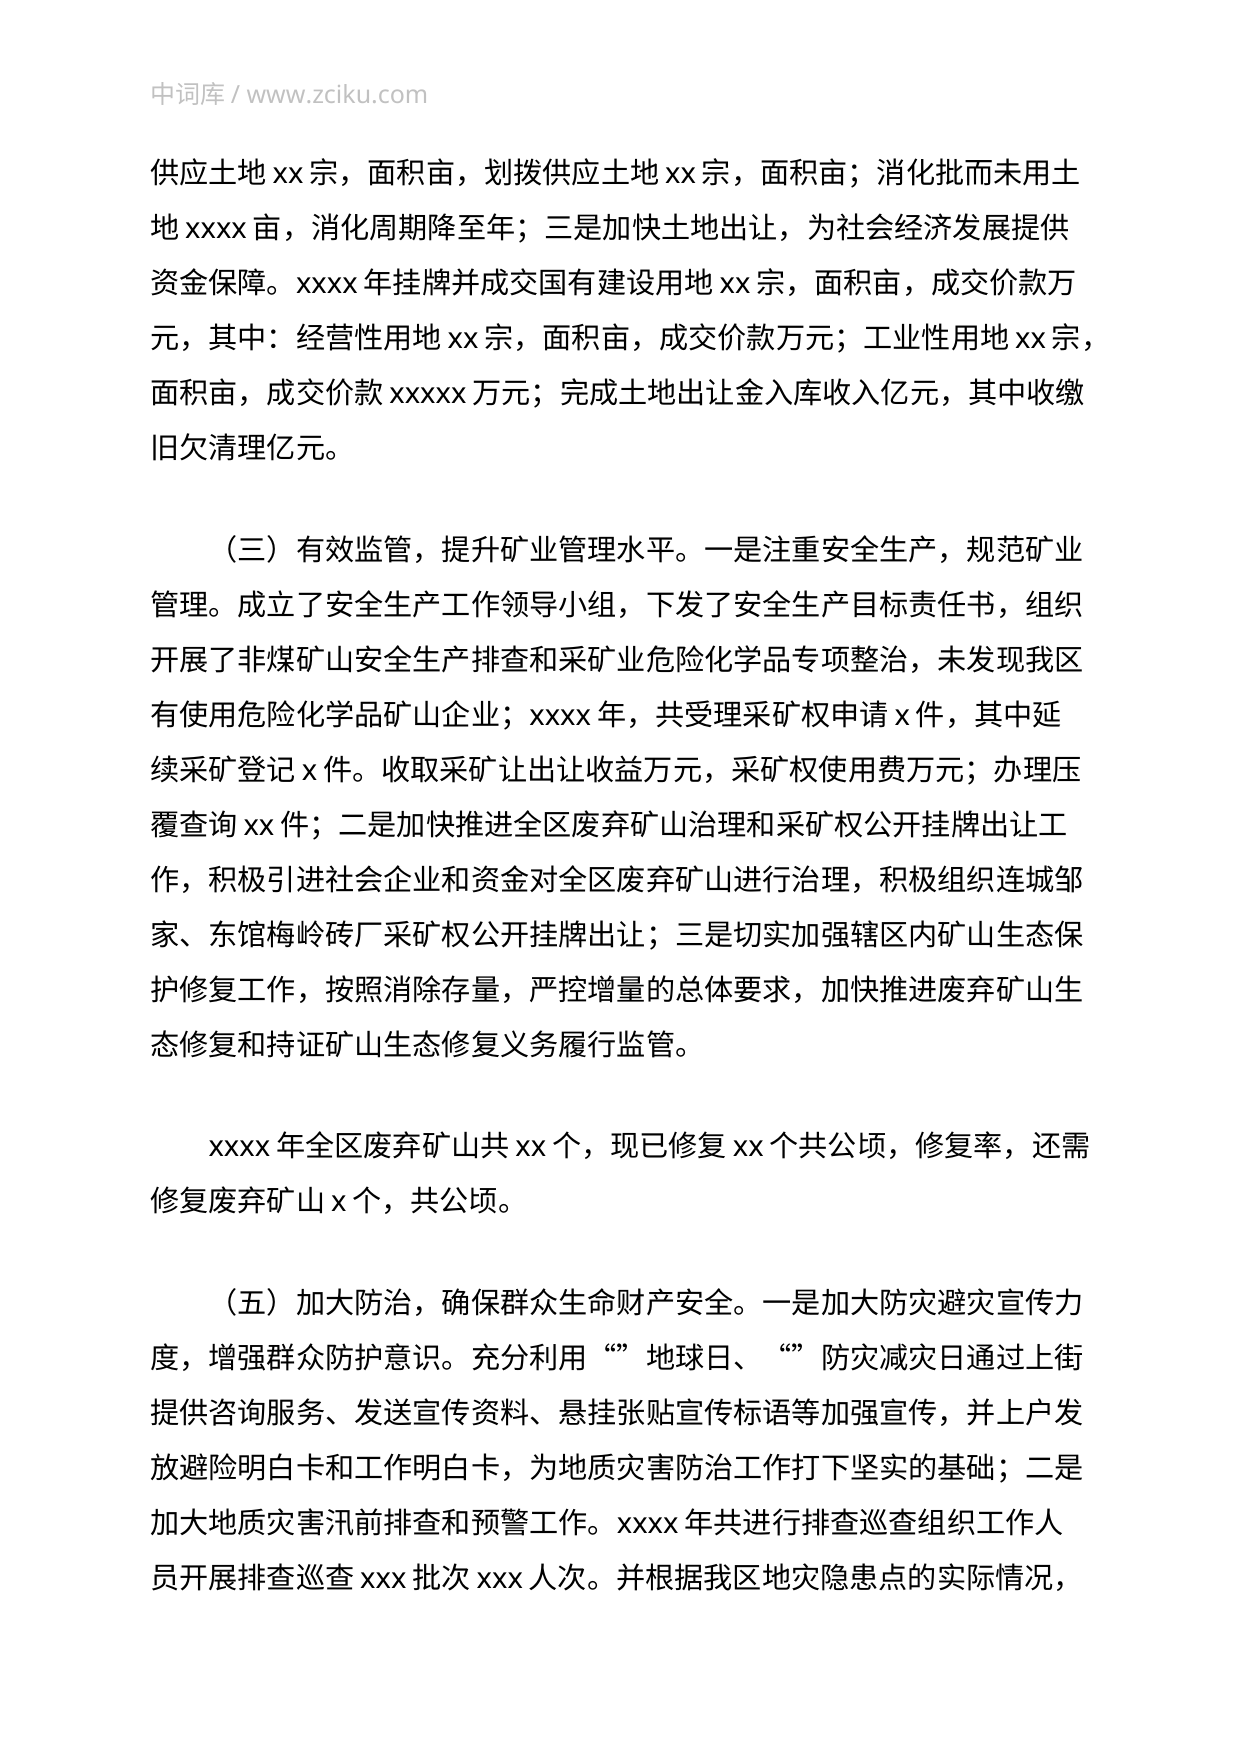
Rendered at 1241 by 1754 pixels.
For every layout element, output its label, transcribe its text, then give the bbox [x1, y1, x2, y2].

text （三）有效监管，提升矿业管理水平。一是注重安全生产，规范矿业管理。成立了安全生产工作领导小组，下发了安全生产目标责任书，组织开展了非煤矿山安全生产排查和采矿业危险化学品专项整治，未发现我区有使用危险化学品矿山企业；xxxx年，共受理采矿权申请x件，其中延续采矿登记x件。收取采矿让出让收益万元，采矿权使用费万元；办理压覆查询xx件；二是加快推进全区废弃矿山治理和采矿权公开挂牌出让工作，积极引进社会企业和资金对全区废弃矿山进行治理，积极组织连城邹家、东馆梅岭砖厂采矿权公开挂牌出让；三是切实加强辖区内矿山生态保护修复工作，按照消除存量，严控增量的总体要求，加快推进废弃矿山生态修复和持证矿山生态修复义务履行监管。 [150, 527, 1090, 1063]
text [150, 1280, 1090, 1597]
text xxxx年全区废弃矿山共xx个，现已修复xx个共公顷，修复率，还需修复废弃矿山x个，共公顷。 [150, 1123, 1090, 1220]
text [150, 150, 1090, 467]
